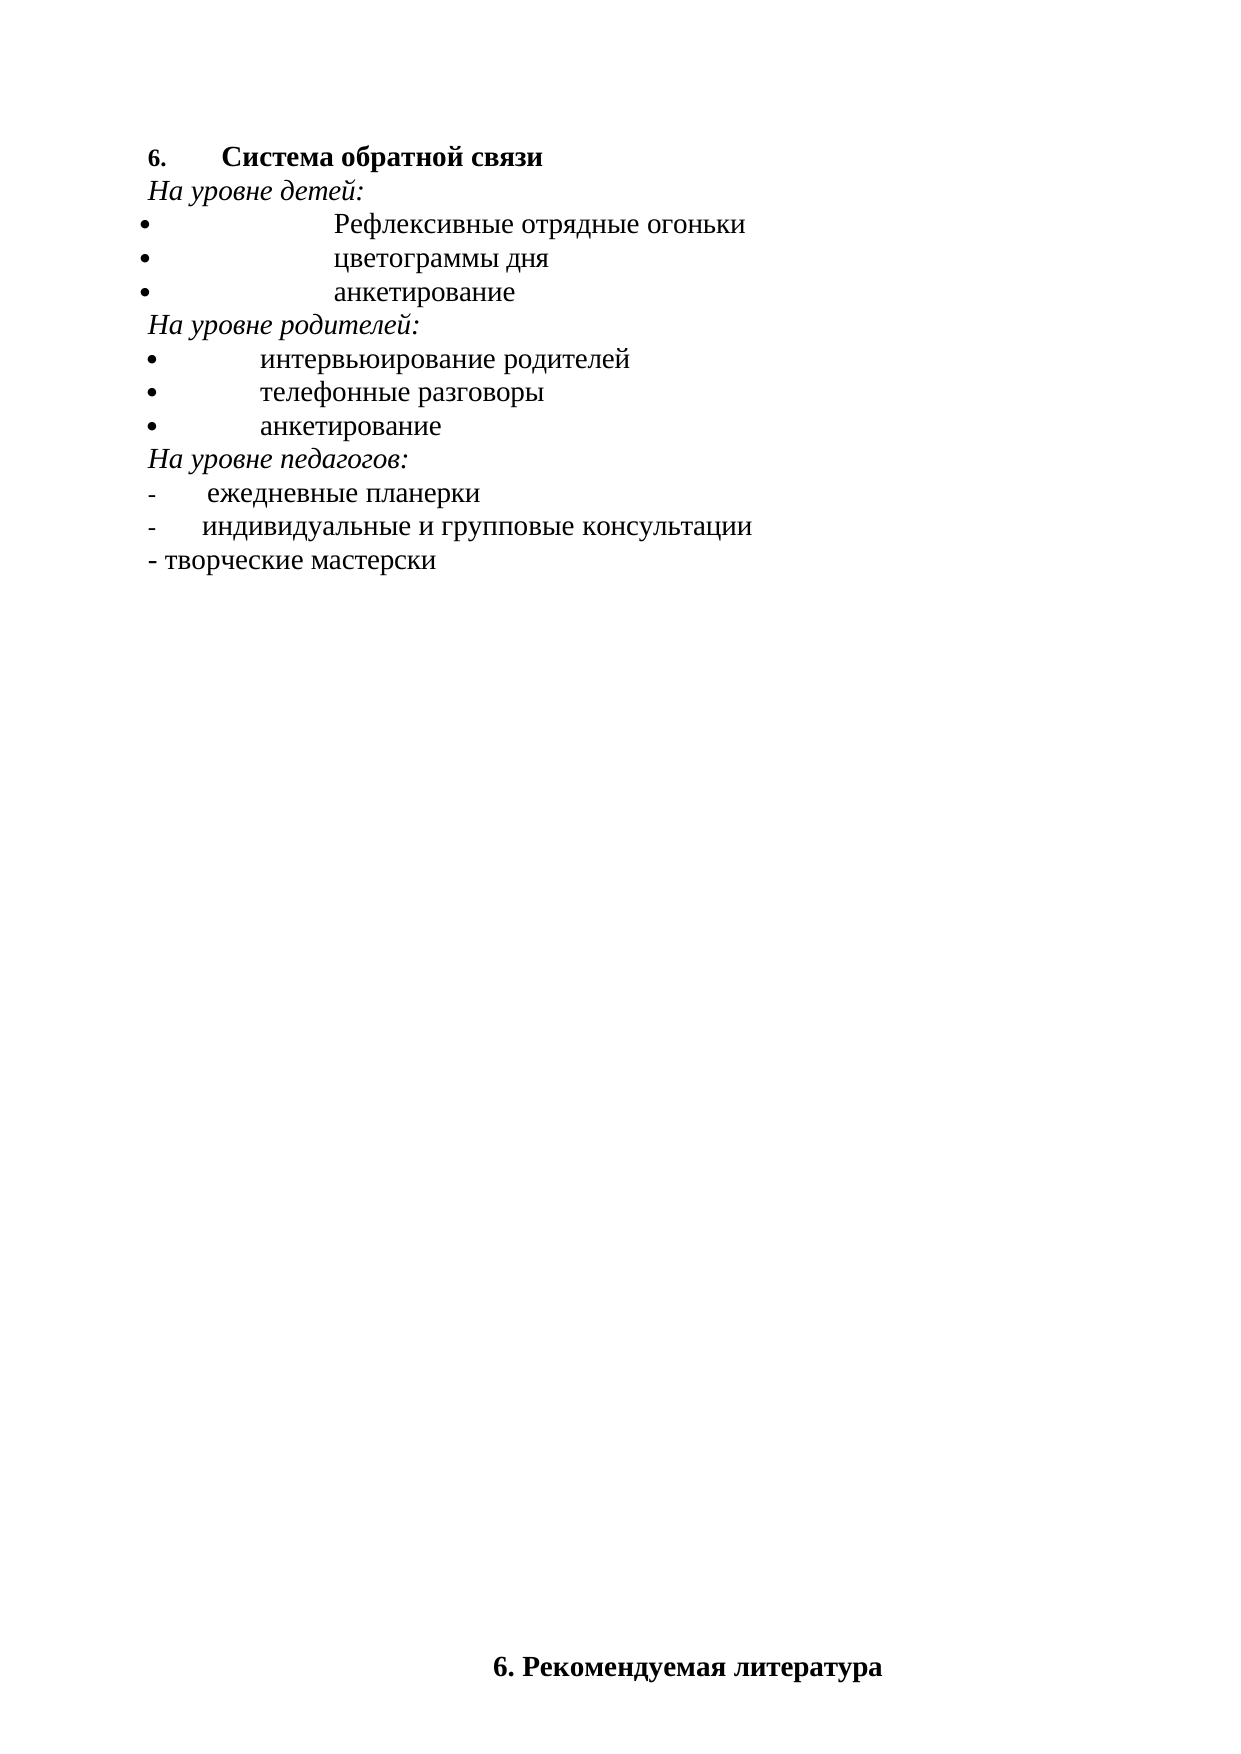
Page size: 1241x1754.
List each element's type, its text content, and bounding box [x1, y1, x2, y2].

list индивидуальные и групповые консультации [128, 508, 1137, 542]
text На уровне детей: [128, 173, 486, 207]
text На уровне педагогов: [128, 441, 1137, 475]
list Система обратной связи [128, 139, 1137, 173]
list Рефлексивные отрядные огоньки [121, 207, 1137, 240]
list ежедневные планерки [128, 475, 1137, 508]
text На уровне родителей: [128, 307, 1137, 341]
list цветограммы дня [121, 240, 1137, 274]
list анкетирование [128, 408, 1137, 441]
subtitle 6. Рекомендуемая литература [493, 1649, 1137, 1682]
list телефонные разговоры [128, 374, 1137, 408]
text - творческие мастерски [128, 542, 1137, 576]
list интервьюирование родителей [128, 341, 1137, 374]
list анкетирование [121, 274, 1137, 307]
